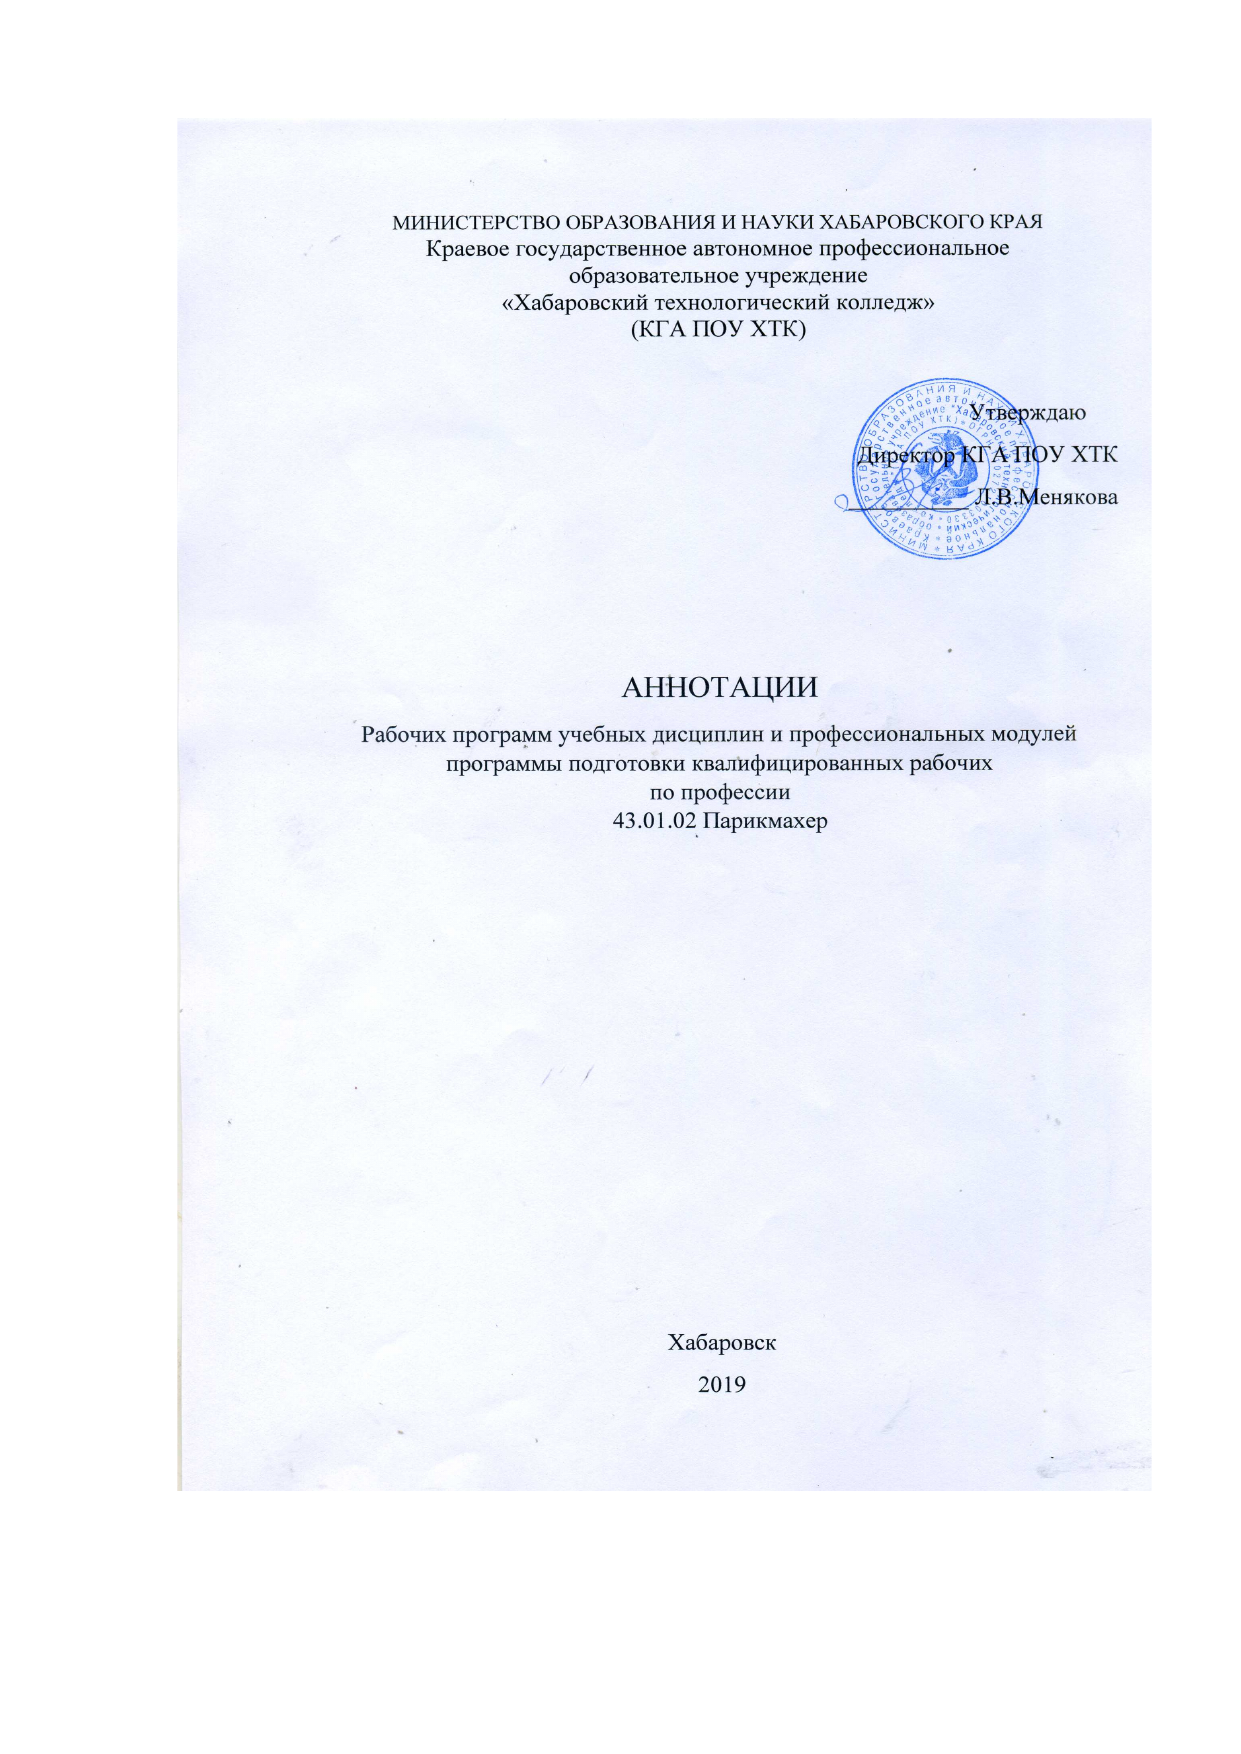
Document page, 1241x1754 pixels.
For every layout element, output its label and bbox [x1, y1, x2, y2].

picture [177, 118, 1152, 1491]
